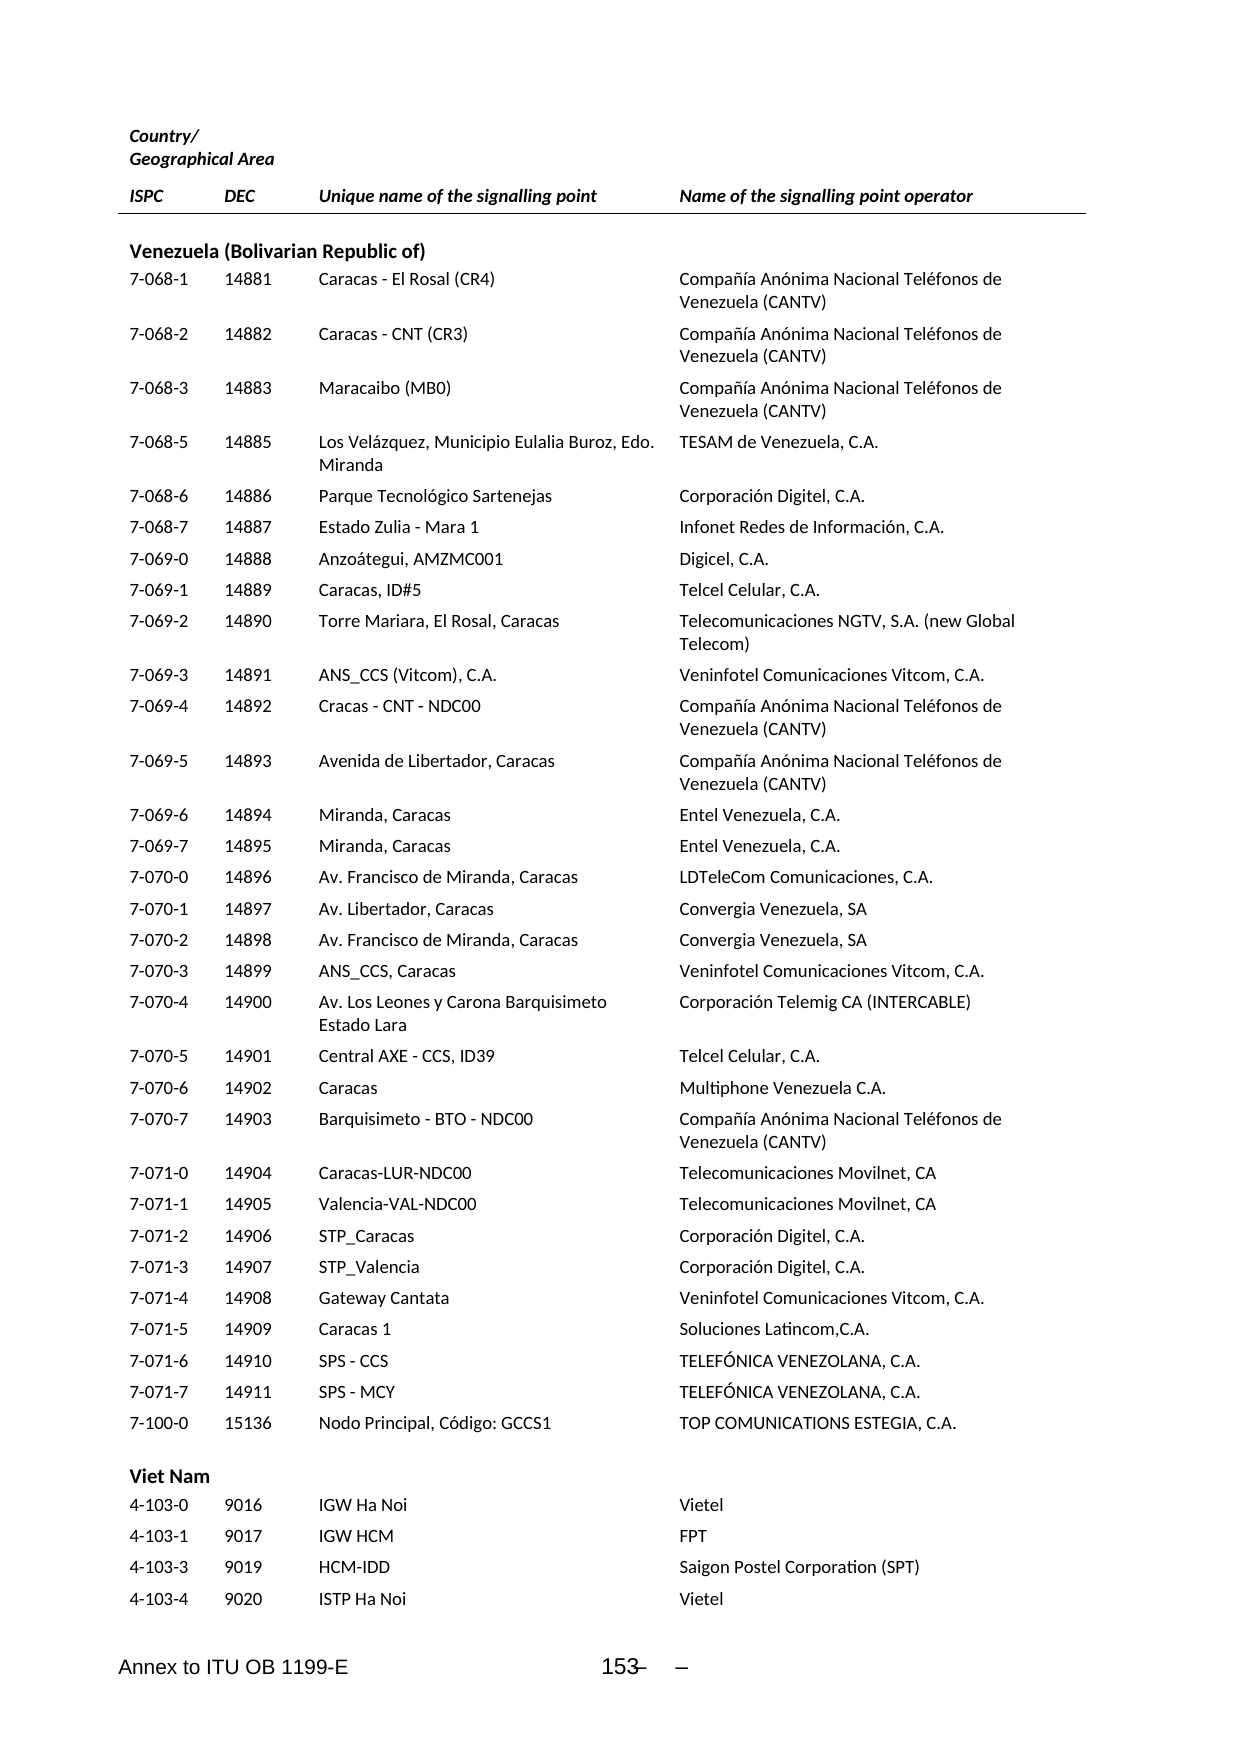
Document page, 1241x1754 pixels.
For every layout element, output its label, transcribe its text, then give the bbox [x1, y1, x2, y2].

table_header Unique name of the signalling point [308, 118, 668, 213]
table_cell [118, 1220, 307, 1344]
table_header Country/ Geographical Area [118, 118, 307, 176]
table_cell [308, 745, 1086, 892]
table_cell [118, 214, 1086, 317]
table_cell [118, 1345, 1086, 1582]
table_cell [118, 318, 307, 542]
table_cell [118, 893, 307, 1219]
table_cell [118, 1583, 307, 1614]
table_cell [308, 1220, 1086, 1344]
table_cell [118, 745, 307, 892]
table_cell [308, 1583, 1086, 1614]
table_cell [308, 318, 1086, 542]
table_header Name of the signalling point operator [668, 118, 1086, 213]
table_cell DEC [213, 176, 307, 213]
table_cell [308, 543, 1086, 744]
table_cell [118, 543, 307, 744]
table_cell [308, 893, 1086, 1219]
table_cell ISPC [118, 176, 213, 213]
